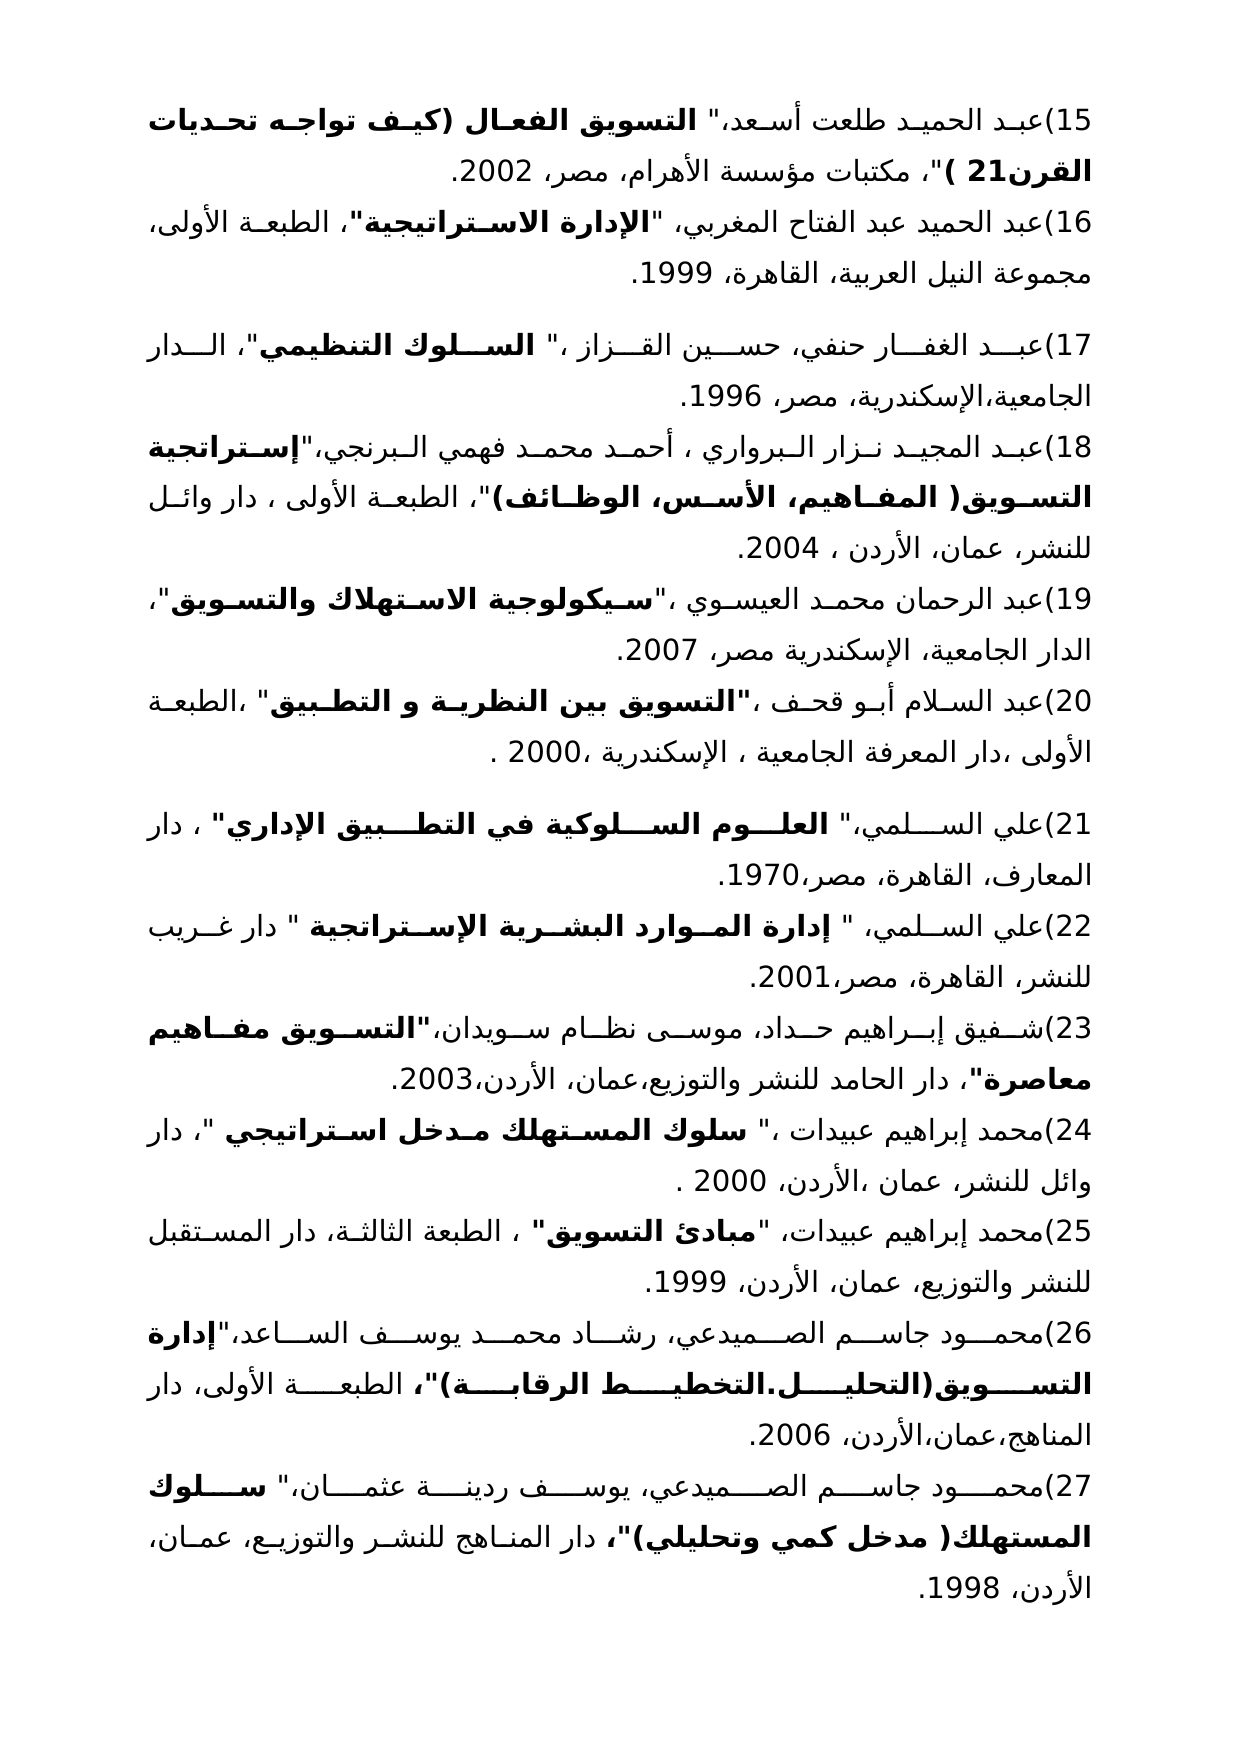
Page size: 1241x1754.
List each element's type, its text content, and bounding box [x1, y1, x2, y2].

text 20)عبد السلام أبو قحف ،"التسويق بين النظرية و التطبيق" ،الطبعة الأولى ،دار المعرفة الجامعية ، الإسكندرية ،2000 . [148, 684, 1093, 769]
text 23)شفيق إبراهيم حداد، موسى نظام سويدان،"التسويق مفاهيم معاصرة"، دار الحامد للنشر والتوزيع،عمان، الأردن،2003. [148, 1011, 1093, 1096]
text 16)عبد الحميد عبد الفتاح المغربي، "الإدارة الاستراتيجية"، الطبعة الأولى، مجموعة النيل العربية، القاهرة، 1999. [148, 205, 1093, 290]
text 17)عبد الغفار حنفي، حسين القزاز ،" السلوك التنظيمي"، الدار الجامعية،الإسكندرية، مصر، 1996. [148, 328, 1093, 413]
text 22)علي السلمي، " إدارة الموارد البشرية الإستراتجية " دار غريب للنشر، القاهرة، مصر،2001. [148, 909, 1093, 994]
text 26)محمود جاسم الصميدعي، رشاد محمد يوسف الساعد،"إدارة التسويق(التحليل.التخطيط الرقابة)"، الطبعة الأولى، دار المناهج،عمان،الأردن، 2006. [148, 1317, 1093, 1452]
text 25)محمد إبراهيم عبيدات، "مبادئ التسويق" ، الطبعة الثالثة، دار المستقبل للنشر والتوزيع، عمان، الأردن، 1999. [148, 1215, 1093, 1300]
text 15)عبد الحميد طلعت أسعد،" التسويق الفعال (كيف تواجه تحديات القرن21 )"، مكتبات مؤسسة الأهرام، مصر، 2002. [148, 103, 1093, 188]
text 19)عبد الرحمان محمد العيسوي ،"سيكولوجية الاستهلاك والتسويق"، الدار الجامعية، الإسكندرية مصر، 2007. [148, 583, 1093, 668]
text 24)محمد إبراهيم عبيدات ،" سلوك المستهلك مدخل استراتيجي "، دار وائل للنشر، عمان ،الأردن، 2000 . [148, 1113, 1093, 1198]
text 18)عبد المجيد نزار البرواري ، أحمد محمد فهمي البرنجي،"إستراتجية التسويق( المفاهيم، الأسس، الوظائف)"، الطبعة الأولى ، دار وائل للنشر، عمان، الأردن ، 2004. [148, 430, 1093, 566]
text 27)محمود جاسم الصميدعي، يوسف ردينة عثمان،" سلوك المستهلك( مدخل كمي وتحليلي)"، دار المناهج للنشر والتوزيع، عمان، الأردن، 1998. [148, 1469, 1093, 1605]
text 21)علي السلمي،" العلوم السلوكية في التطبيق الإداري" ، دار المعارف، القاهرة، مصر،1970. [148, 807, 1093, 892]
